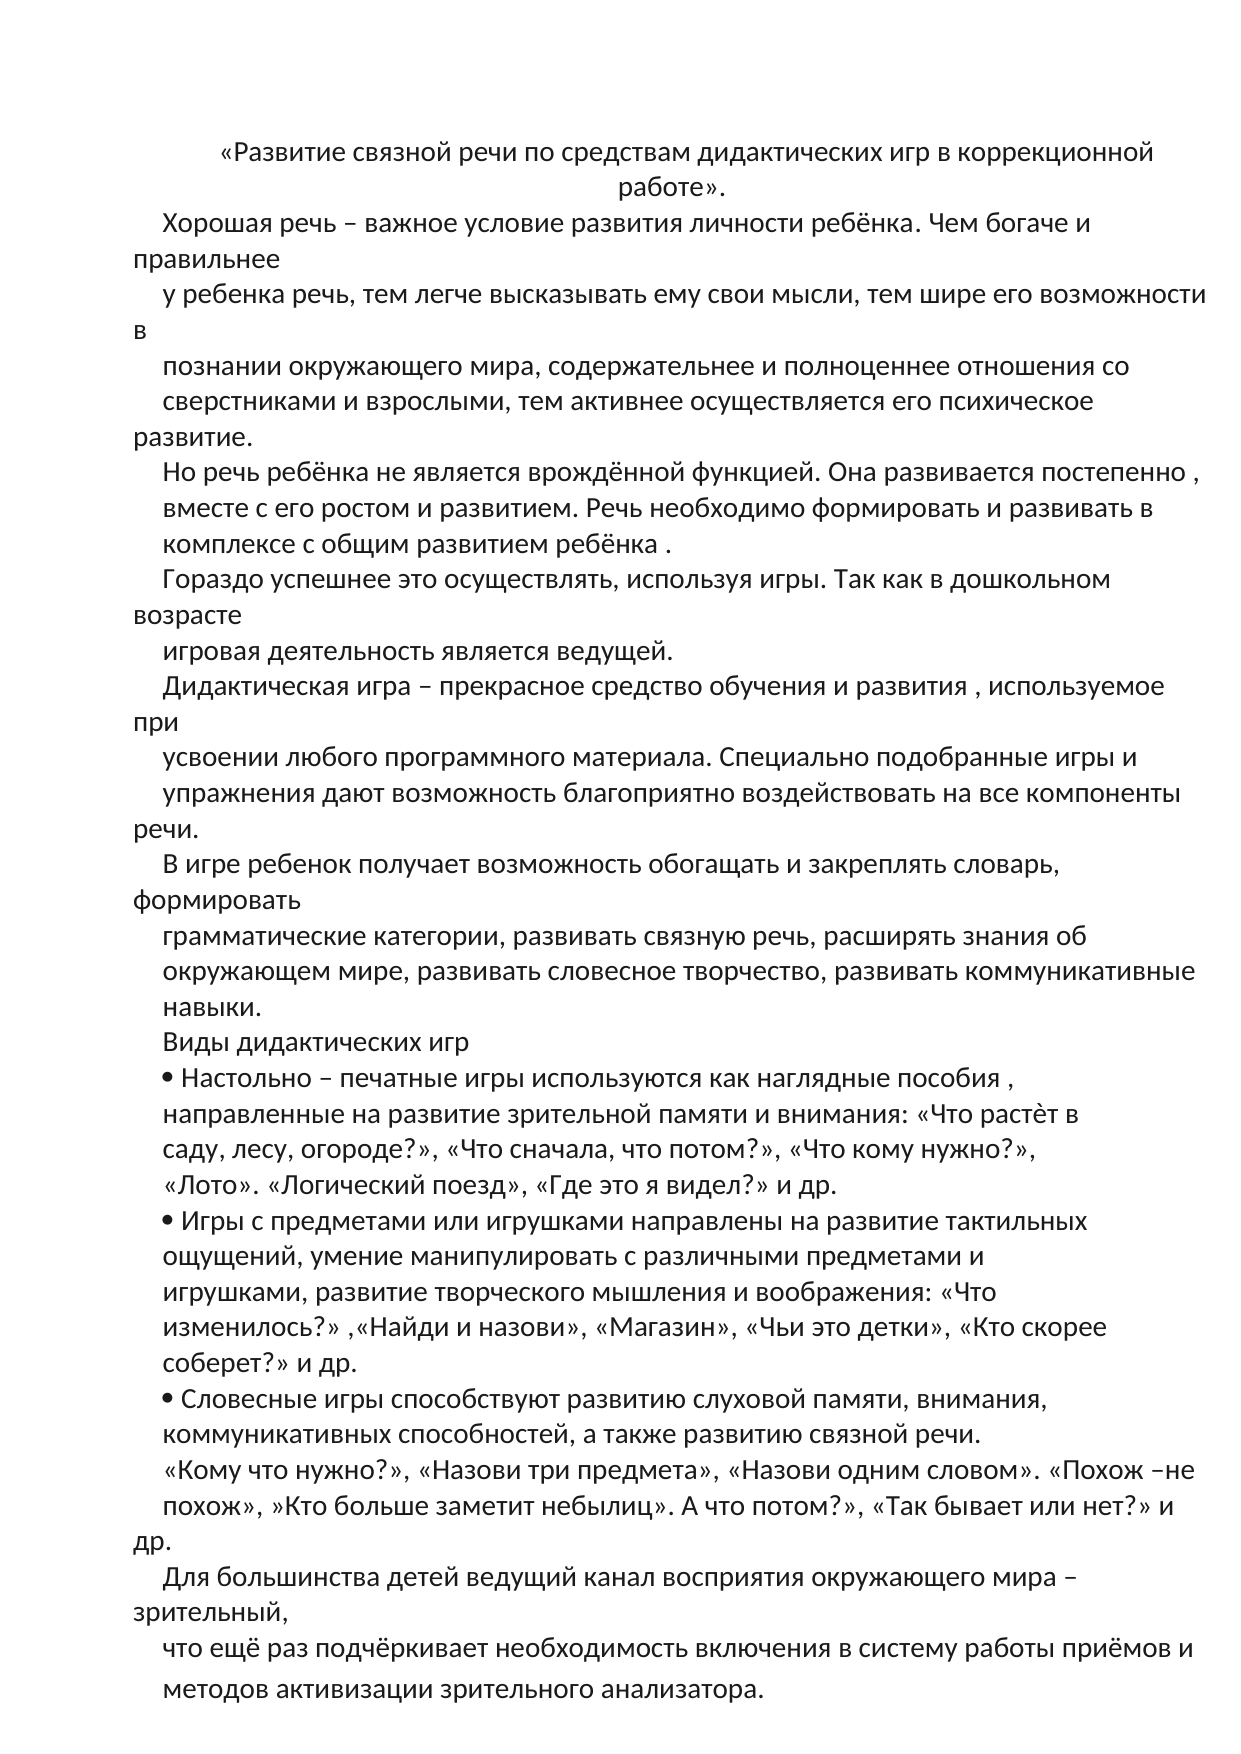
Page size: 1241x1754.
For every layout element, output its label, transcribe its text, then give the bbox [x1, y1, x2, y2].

text у ребенка речь, тем легче высказывать ему свои мысли, тем шире его возможности в [133, 275, 1211, 347]
text похож», »Кто больше заметит небылиц». А что потом?», «Так бывает или нет?» и др. [133, 1487, 1211, 1558]
text В игре ребенок получает возможность обогащать и закреплять словарь, формировать [133, 845, 1211, 917]
text ощущений, умение манипулировать с различными предметами и [133, 1237, 1211, 1273]
text Для большинства детей ведущий канал восприятия окружающего мира – зрительный, [133, 1558, 1211, 1629]
text коммуникативных способностей, а также развитию связной речи. [133, 1415, 1211, 1451]
text «Кому что нужно?», «Назови три предмета», «Назови одним словом». «Похож –не [133, 1451, 1211, 1487]
text Игры с предметами или игрушками направлены на развитие тактильных [133, 1202, 1211, 1237]
text окружающем мире, развивать словесное творчество, развивать коммуникативные [133, 952, 1211, 988]
text грамматические категории, развивать связную речь, расширять знания об [133, 917, 1211, 952]
text комплексе с общим развитием ребёнка . [133, 525, 1211, 560]
text Словесные игры способствуют развитию слуховой памяти, внимания, [133, 1380, 1211, 1415]
text направленные на развитие зрительной памяти и внимания: «Что растѐт в [133, 1095, 1211, 1130]
text навыки. [133, 988, 1211, 1023]
text Гораздо успешнее это осуществлять, используя игры. Так как в дошкольном возрасте [133, 560, 1211, 632]
text саду, лесу, огороде?», «Что сначала, что потом?», «Что кому нужно?», [133, 1130, 1211, 1166]
text Дидактическая игра – прекрасное средство обучения и развития , используемое при [133, 667, 1211, 738]
text упражнения дают возможность благоприятно воздействовать на все компоненты речи. [133, 774, 1211, 845]
text что ещё раз подчёркивает необходимость включения в систему работы приёмов и методов активизации зрительного анализатора. [162, 1629, 1211, 1706]
text изменилось?» ,«Найди и назови», «Магазин», «Чьи это детки», «Кто скорее [133, 1308, 1211, 1344]
text игровая деятельность является ведущей. [133, 632, 1211, 667]
text «Развитие связной речи по средствам дидактических игр в коррекционной работе». [133, 133, 1211, 204]
text Но речь ребёнка не является врождённой функцией. Она развивается постепенно , [133, 453, 1211, 489]
text Настольно – печатные игры используются как наглядные пособия , [133, 1059, 1211, 1095]
text Хорошая речь – важное условие развития личности ребёнка. Чем богаче и правильнее [133, 204, 1211, 275]
text вместе с его ростом и развитием. Речь необходимо формировать и развивать в [133, 489, 1211, 525]
text соберет?» и др. [133, 1344, 1211, 1380]
text игрушками, развитие творческого мышления и воображения: «Что [133, 1273, 1211, 1308]
text Виды дидактических игр [133, 1023, 1211, 1059]
text усвоении любого программного материала. Специально подобранные игры и [133, 738, 1211, 774]
text сверстниками и взрослыми, тем активнее осуществляется его психическое развитие. [133, 382, 1211, 453]
text познании окружающего мира, содержательнее и полноценнее отношения со [133, 347, 1211, 382]
text «Лото». «Логический поезд», «Где это я видел?» и др. [133, 1166, 1211, 1202]
